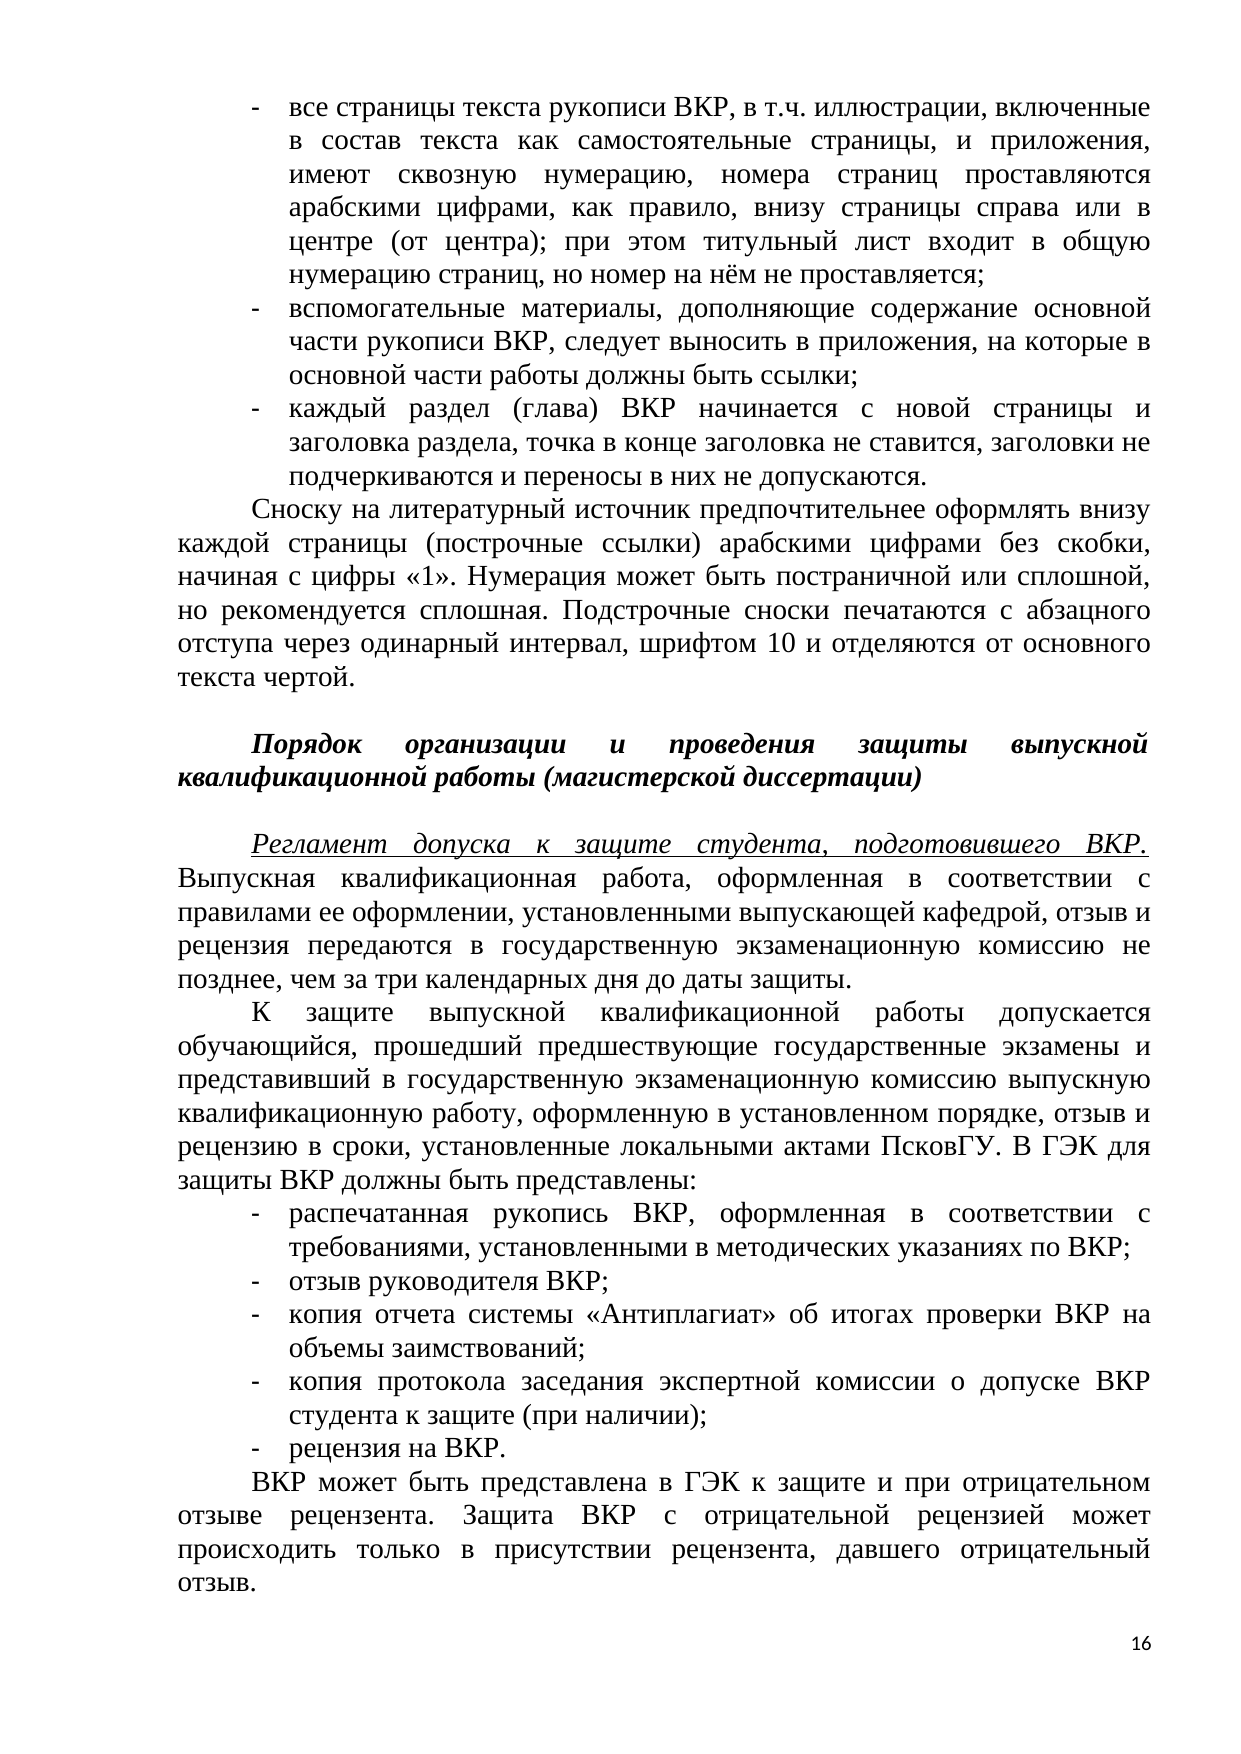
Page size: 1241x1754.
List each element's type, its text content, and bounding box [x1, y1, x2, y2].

list копия отчета системы «Антиплагиат» об итогах проверки ВКР на объемы заимствований; [251, 1296, 1152, 1363]
list распечатанная рукопись ВКР, оформленная в соответствии с требованиями, установленными в методических указаниях по ВКР; [251, 1196, 1152, 1263]
list вспомогательные материалы, дополняющие содержание основной части рукописи ВКР, следует выносить в приложения, на которые в основной части работы должны быть ссылки; [251, 290, 1152, 391]
text К защите выпускной квалификационной работы допускается обучающийся, прошедший предшествующие государственные экзамены и представивший в государственную экзаменационную комиссию выпускную квалификационную работу, оформленную в установленном порядке, отзыв и рецензию в сроки, установленные локальными актами ПсковГУ. В ГЭК для защиты ВКР должны быть представлены: [177, 994, 1152, 1196]
list каждый раздел (глава) ВКР начинается с новой страницы и заголовка раздела, точка в конце заголовка не ставится, заголовки не подчеркиваются и переносы в них не допускаются. [251, 391, 1152, 491]
text Порядок организации и проведения защиты выпускной квалификационной работы (магистерской диссертации) [177, 726, 1152, 793]
list рецензия на ВКР. [251, 1430, 1152, 1464]
list все страницы текста рукописи ВКР, в т.ч. иллюстрации, включенные в состав текста как самостоятельные страницы, и приложения, имеют сквозную нумерацию, номера страниц проставляются арабскими цифрами, как правило, внизу страницы справа или в центре (от центра); при этом титульный лист входит в общую нумерацию страниц, но номер на нём не проставляется; [251, 89, 1152, 290]
text Регламент допуска к защите студента, подготовившего ВКР. Выпускная квалификационная работа, оформленная в соответствии с правилами ее оформлении, установленными выпускающей кафедрой, отзыв и рецензия передаются в государственную экзаменационную комиссию не позднее, чем за три календарных дня до даты защиты. [177, 827, 1152, 994]
list отзыв руководителя ВКР; [251, 1263, 1152, 1296]
text Сноску на литературный источник предпочтительнее оформлять внизу каждой страницы (построчные ссылки) арабскими цифрами без скобки, начиная с цифры «1». Нумерация может быть постраничной или сплошной, но рекомендуется сплошная. Подстрочные сноски печатаются с абзацного отступа через одинарный интервал, шрифтом 10 и отделяются от основного текста чертой. [177, 491, 1152, 692]
text ВКР может быть представлена в ГЭК к защите и при отрицательном отзыве рецензента. Защита ВКР с отрицательной рецензией может происходить только в присутствии рецензента, давшего отрицательный отзыв. [177, 1464, 1152, 1598]
list копия протокола заседания экспертной комиссии о допуске ВКР студента к защите (при наличии); [251, 1363, 1152, 1430]
